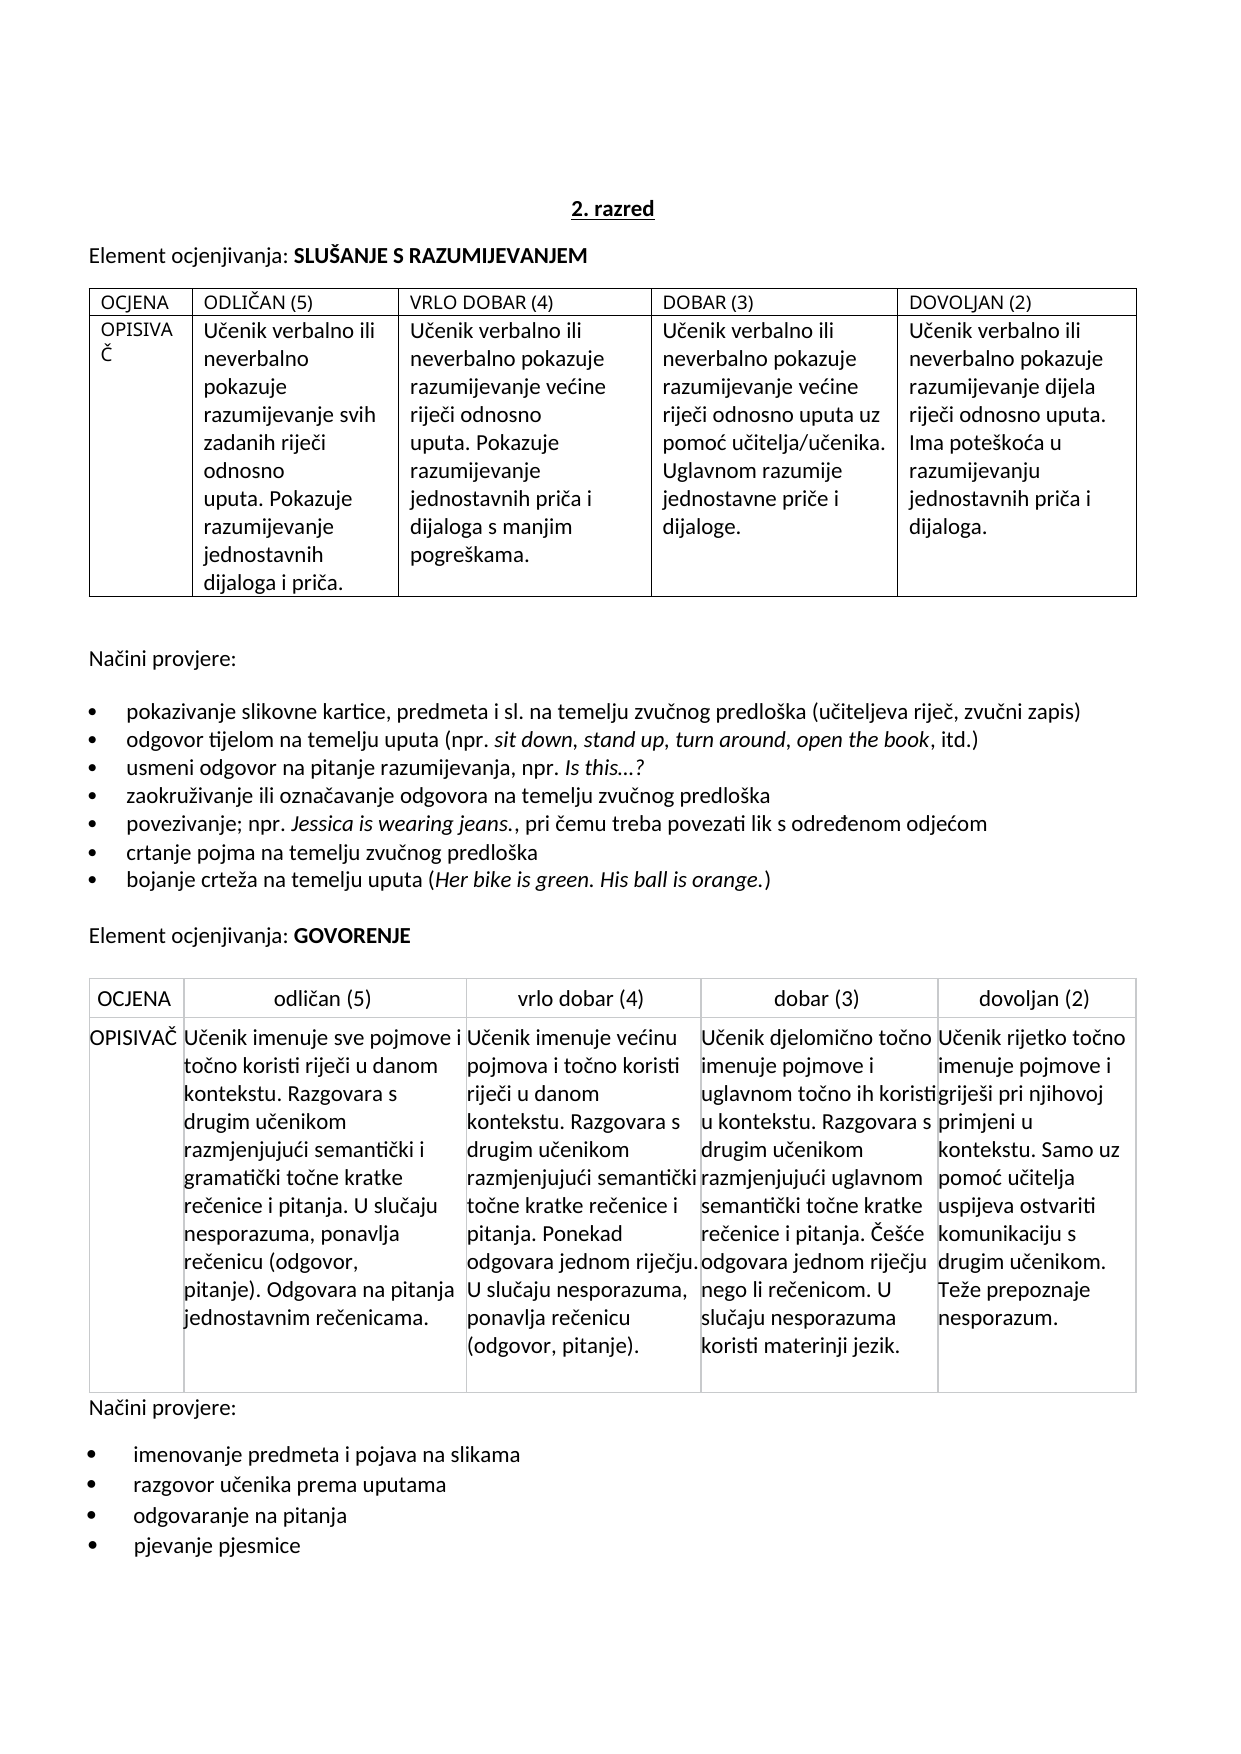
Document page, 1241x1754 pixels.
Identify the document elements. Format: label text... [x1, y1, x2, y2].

table_header odličan (5) [185, 979, 466, 1017]
list pjevanje pjesmice [89, 1531, 1137, 1559]
table_cell Učenik verbalno ili neverbalno pokazuje razumijevanje dijela riječi odnosno uputa. Ima poteškoća u razumijevanju jednostavnih priča i dijaloga. [898, 316, 1136, 596]
table_cell Učenik rijetko točno imenuje pojmove i griješi pri njihovoj primjeni u kontekstu. Samo uz pomoć učitelja uspijeva ostvariti komunikaciju s drugim učenikom. Teže prepoznaje nesporazum. [939, 1018, 1135, 1392]
table_cell Učenik verbalno ili neverbalno pokazuje razumijevanje većine riječi odnosno uputa. Pokazuje razumijevanje jednostavnih priča i dijaloga s manjim pogreškama. [399, 316, 651, 596]
list povezivanje; npr. Jessica is wearing jeans., pri čemu treba povezati lik s određenom odjećom [89, 809, 1137, 838]
list bojanje crteža na temelju uputa (Her bike is green. His ball is orange.) [89, 866, 1137, 894]
text Načini provjere: [89, 1393, 1137, 1421]
list usmeni odgovor na pitanje razumijevanja, npr. Is this…? [89, 753, 1137, 782]
table_header vrlo dobar (4) [467, 979, 700, 1017]
table_header dovoljan (2) [939, 979, 1135, 1017]
table_cell Učenik imenuje većinu pojmova i točno koristi riječi u danom kontekstu. Razgovara s drugim učenikom razmjenjujući semantički točne kratke rečenice i pitanja. Ponekad odgovara jednom riječju. U slučaju nesporazuma, ponavlja rečenicu (odgovor, pitanje). [467, 1018, 700, 1392]
table_cell OPISIVAČ [90, 1018, 183, 1392]
table_header VRLO DOBAR (4) [399, 289, 651, 315]
table_header DOVOLJAN (2) [898, 289, 1136, 315]
text Element ocjenjivanja: SLUŠANJE S RAZUMIJEVANJEM [89, 241, 1137, 269]
list razgovor učenika prema uputama [87, 1471, 1137, 1498]
table_cell Učenik imenuje sve pojmove i točno koristi riječi u danom kontekstu. Razgovara s drugim učenikom razmjenjujući semantički i gramatički točne kratke rečenice i pitanja. U slučaju nesporazuma, ponavlja rečenicu (odgovor, pitanje). Odgovara na pitanja jednostavnim rečenicama. [185, 1018, 466, 1392]
list odgovaranje na pitanja [87, 1501, 1137, 1529]
list pokazivanje slikovne kartice, predmeta i sl. na temelju zvučnog predloška (učiteljeva riječ, zvučni zapis) [89, 697, 1137, 726]
table_header ODLIČAN (5) [193, 289, 398, 315]
text 2. razred [89, 194, 1137, 222]
table_header OCJENA [90, 979, 183, 1017]
table_cell OPISIVAČ [90, 316, 192, 596]
table_cell Učenik verbalno ili neverbalno pokazuje razumijevanje svih zadanih riječi odnosno uputa. Pokazuje razumijevanje jednostavnih dijaloga i priča. [193, 316, 398, 596]
list odgovor tijelom na temelju uputa (npr. sit down, stand up, turn around, open the book, itd.) [89, 726, 1137, 753]
text Element ocjenjivanja: GOVORENJE [89, 922, 1137, 950]
text Načini provjere: [89, 644, 1137, 672]
list zaokruživanje ili označavanje odgovora na temelju zvučnog predloška [89, 782, 1137, 809]
table_header DOBAR (3) [652, 289, 897, 315]
list crtanje pojma na temelju zvučnog predloška [89, 838, 1137, 866]
table_cell Učenik djelomično točno imenuje pojmove i uglavnom točno ih koristi u kontekstu. Razgovara s drugim učenikom razmjenjujući uglavnom semantički točne kratke rečenice i pitanja. Češće odgovara jednom riječju nego li rečenicom. U slučaju nesporazuma koristi materinji jezik. [702, 1018, 937, 1392]
table_header dobar (3) [702, 979, 937, 1017]
table_cell Učenik verbalno ili neverbalno pokazuje razumijevanje većine riječi odnosno uputa uz pomoć učitelja/učenika.Uglavnom razumije jednostavne priče i dijaloge. [652, 316, 897, 596]
list imenovanje predmeta i pojava na slikama [87, 1440, 1137, 1468]
table_header OCJENA [90, 289, 192, 315]
